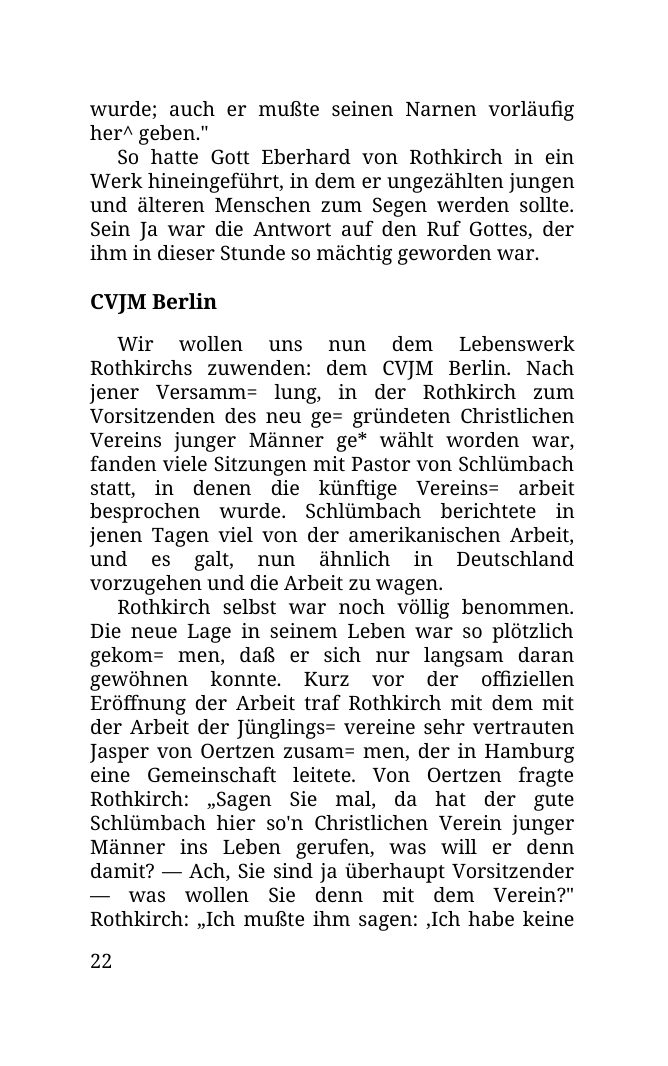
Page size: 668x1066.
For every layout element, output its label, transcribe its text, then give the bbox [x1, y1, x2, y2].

text Rothkirch selbst war noch völlig benommen. Die neue Lage in seinem Leben war so plötzlich gekom= men, daß er sich nur langsam daran gewöhnen konnte. Kurz vor der offiziellen Eröffnung der Arbeit traf Rothkirch mit dem mit der Arbeit der Jünglings= vereine sehr vertrauten Jasper von Oertzen zusam= men, der in Hamburg eine Gemeinschaft leitete. Von Oertzen fragte Rothkirch: „Sagen Sie mal, da hat der gute Schlümbach hier so'n Christlichen Verein junger Männer ins Leben gerufen, was will er denn damit? — Ach, Sie sind ja überhaupt Vorsitzender — was wollen Sie denn mit dem Verein?" Rothkirch: „Ich mußte ihm sagen: ,Ich habe keine Ahnung, was wir wollen!' Dies war meine Wissenschaft von der Sache." [90, 596, 575, 933]
text wurde; auch er mußte seinen Narnen vorläufig her^ geben." [90, 97, 575, 145]
text So hatte Gott Eberhard von Rothkirch in ein Werk hineingeführt, in dem er ungezählten jungen und älteren Menschen zum Segen werden sollte. Sein Ja war die Antwort auf den Ruf Gottes, der ihm in dieser Stunde so mächtig geworden war. [90, 145, 575, 265]
text Wir wollen uns nun dem Lebenswerk Rothkirchs zuwenden: dem CVJM Berlin. Nach jener Versamm= lung, in der Rothkirch zum Vorsitzenden des neu ge= gründeten Christlichen Vereins junger Männer ge* wählt worden war, fanden viele Sitzungen mit Pastor von Schlümbach statt, in denen die künftige Vereins= arbeit besprochen wurde. Schlümbach berichtete in jenen Tagen viel von der amerikanischen Arbeit, und es galt, nun ähnlich in Deutschland vorzugehen und die Arbeit zu wagen. [90, 332, 575, 596]
subtitle CVJM Berlin [90, 292, 575, 313]
text 22 [90, 953, 112, 972]
